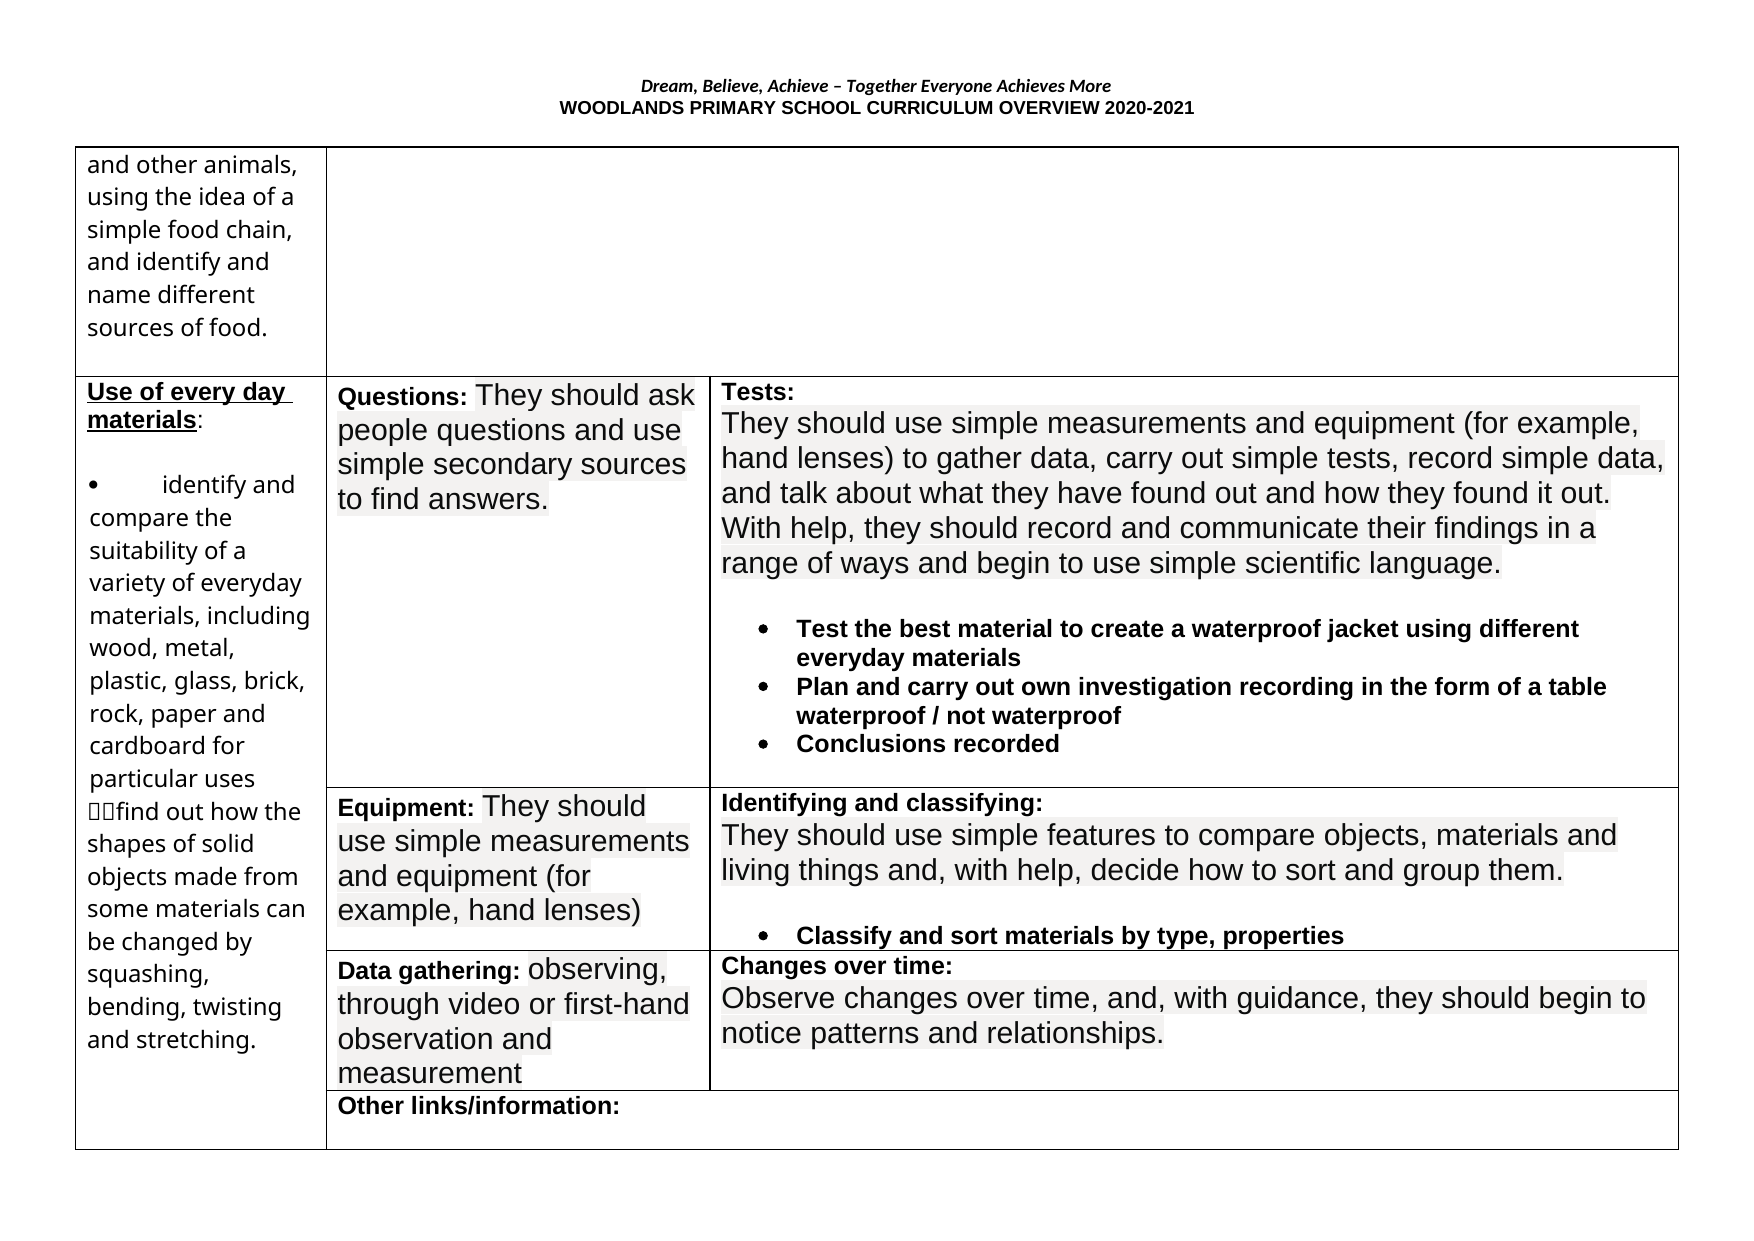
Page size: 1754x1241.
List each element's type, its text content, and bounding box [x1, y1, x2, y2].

table_cell Tests: They should use simple measurements and equipment (for example, hand lenses) to gather data, carry out simple tests, record simple data, and talk about what they have found out and how they found it out. With help, they should record and communicate their findings in a range of ways and begin to use simple scientific language. Test the best material to create a waterproof jacket using different everyday materials Plan and carry out own investigation recording in the form of a table waterproof / not waterproof Conclusions recorded [711, 377, 1678, 787]
table_cell Data gathering: observing, through video or first-hand observation and measurement [522, 951, 709, 1090]
table_cell Questions: They should ask people questions and use simple secondary sources to find answers. [327, 377, 709, 787]
table_cell Use of every day materials: identify and compare the suitability of a variety of everyday materials, including wood, metal, plastic, glass, brick, rock, paper and cardboard for particular uses find out how the shapes of solid objects made from some materials can be changed by squashing, bending, twisting and stretching. [76, 377, 326, 1149]
table_cell Identifying and classifying: They should use simple features to compare objects, materials and living things and, with help, decide how to sort and group them. Classify and sort materials by type, properties [711, 788, 1678, 950]
table_cell Equipment: They should use simple measurements and equipment (for example, hand lenses) [327, 788, 709, 950]
table_cell Other links/information: [327, 1091, 1678, 1149]
table_cell Changes over time: Observe changes over time, and, with guidance, they should begin to notice patterns and relationships. [711, 951, 1678, 1090]
table_cell Data gathering: observing, through video or first-hand observation and measurement [327, 951, 528, 1090]
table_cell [327, 148, 1678, 376]
